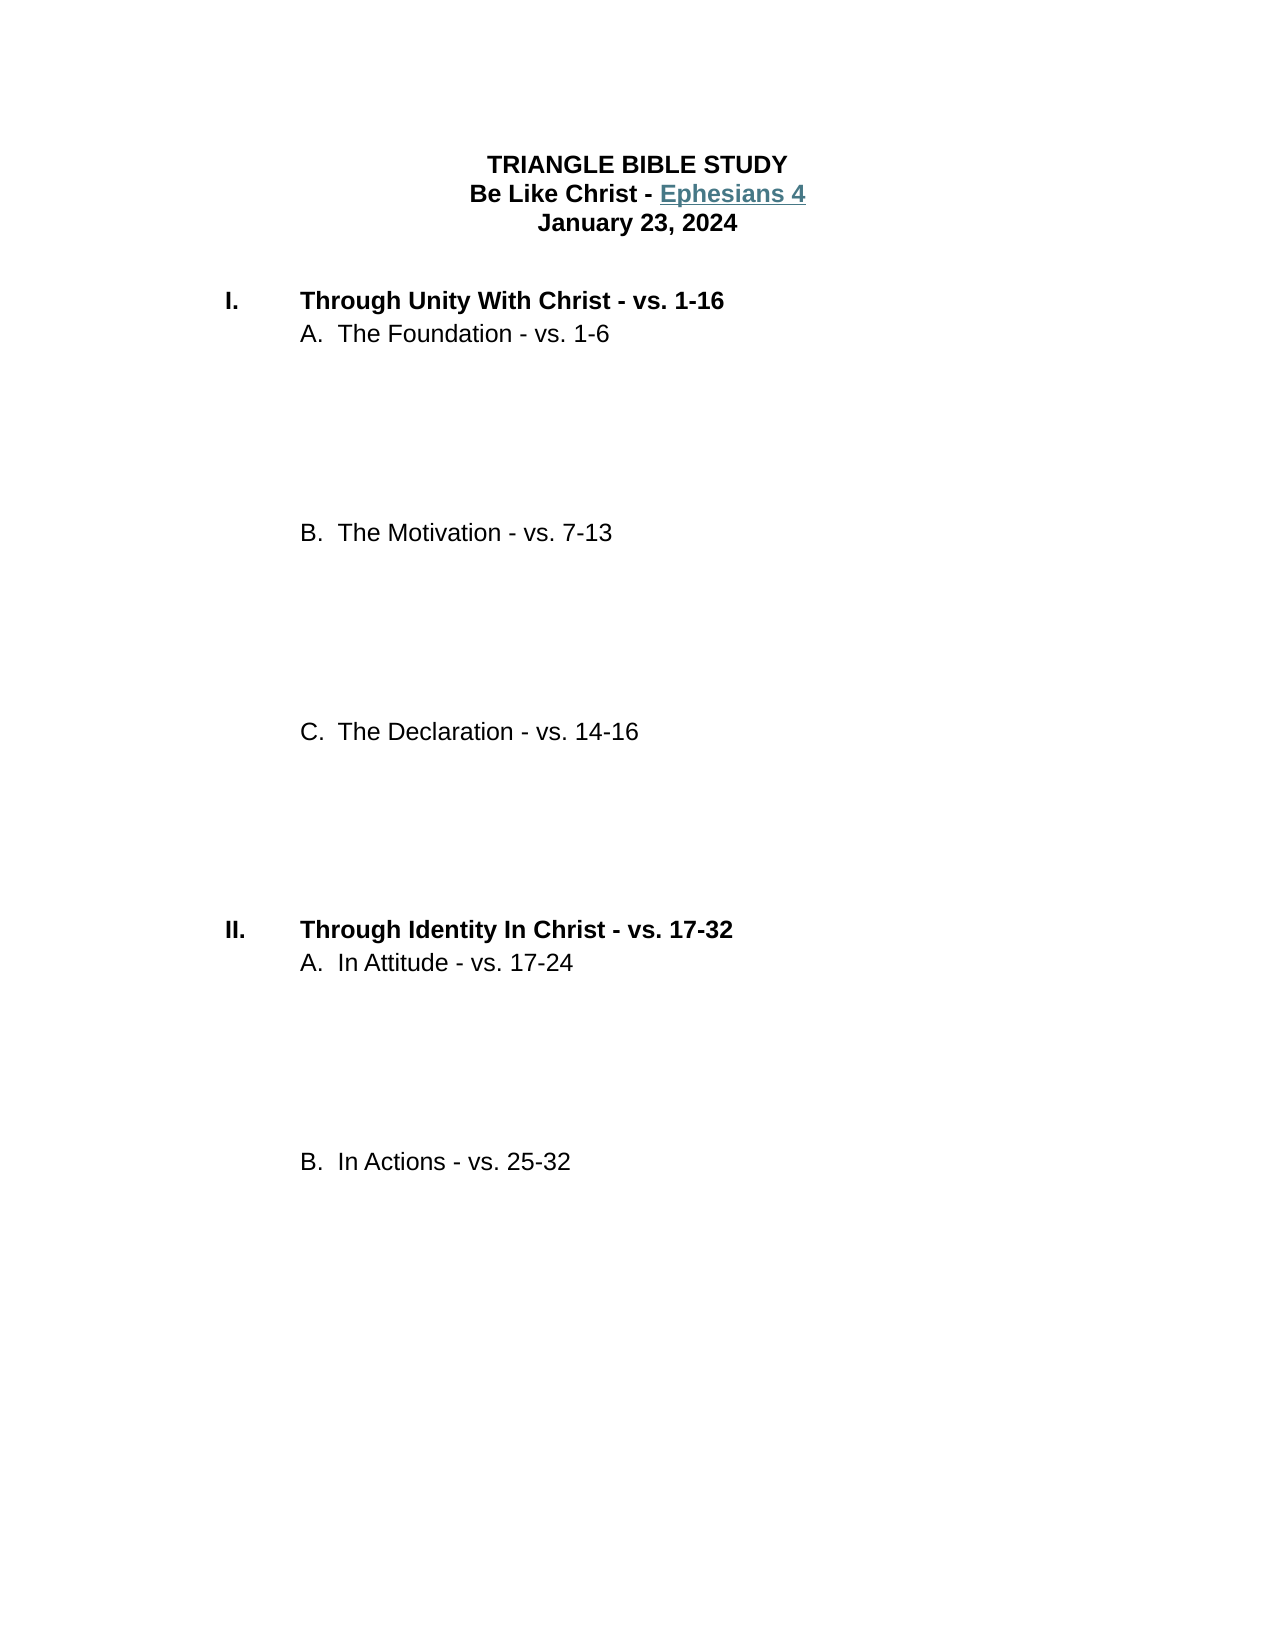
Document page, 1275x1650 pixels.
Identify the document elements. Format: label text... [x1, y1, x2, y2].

list In Attitude - vs. 17-24 [300, 948, 1125, 977]
text January 23, 2024 [150, 207, 1125, 236]
list In Actions - vs. 25-32 [300, 1147, 1125, 1176]
list The Motivation - vs. 7-13 [300, 518, 1125, 546]
text TRIANGLE BIBLE STUDY [150, 150, 1125, 179]
text Be Like Christ - Ephesians 4 [150, 179, 1125, 207]
list The Foundation - vs. 1-6 [300, 319, 1125, 348]
list The Declaration - vs. 14-16 [300, 716, 1125, 745]
list Through Unity With Christ - vs. 1-16 [225, 286, 1125, 315]
list Through Identity In Christ - vs. 17-32 [225, 915, 1125, 944]
